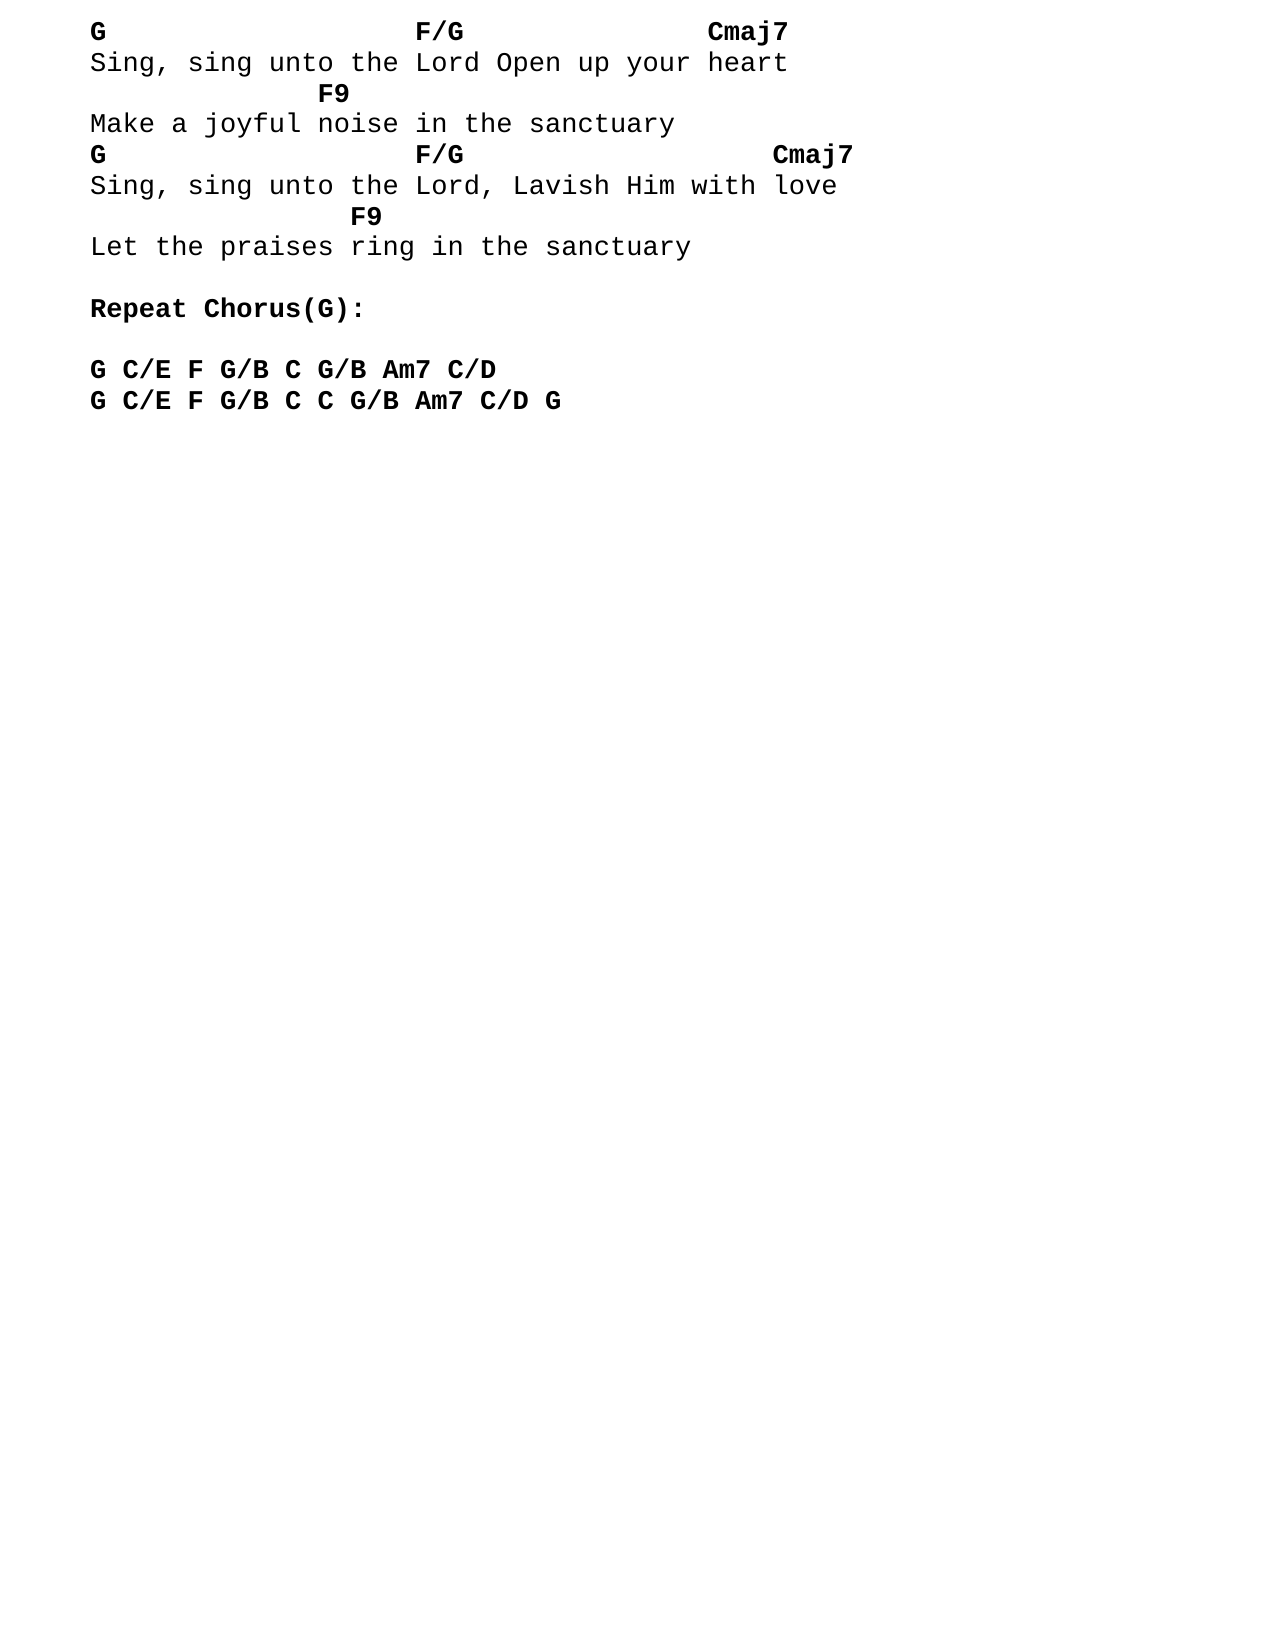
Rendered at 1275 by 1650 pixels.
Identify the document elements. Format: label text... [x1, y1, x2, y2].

text Make a joyful noise in the sanctuary [90, 110, 1185, 141]
text F9 [90, 79, 1185, 110]
text F9 [90, 202, 1185, 233]
text Repeat Chorus(G): [90, 294, 1185, 325]
text G F/G Cmaj7 [90, 18, 1185, 49]
text G F/G Cmaj7 [90, 141, 1185, 172]
text Sing, sing unto the Lord Open up your heart [90, 49, 1185, 79]
text G C/E F G/B C C G/B Am7 C/D G [90, 387, 1185, 417]
text G C/E F G/B C G/B Am7 C/D [90, 356, 1185, 387]
text Let the praises ring in the sanctuary [90, 233, 1185, 264]
text Sing, sing unto the Lord, Lavish Him with love [90, 172, 1185, 202]
